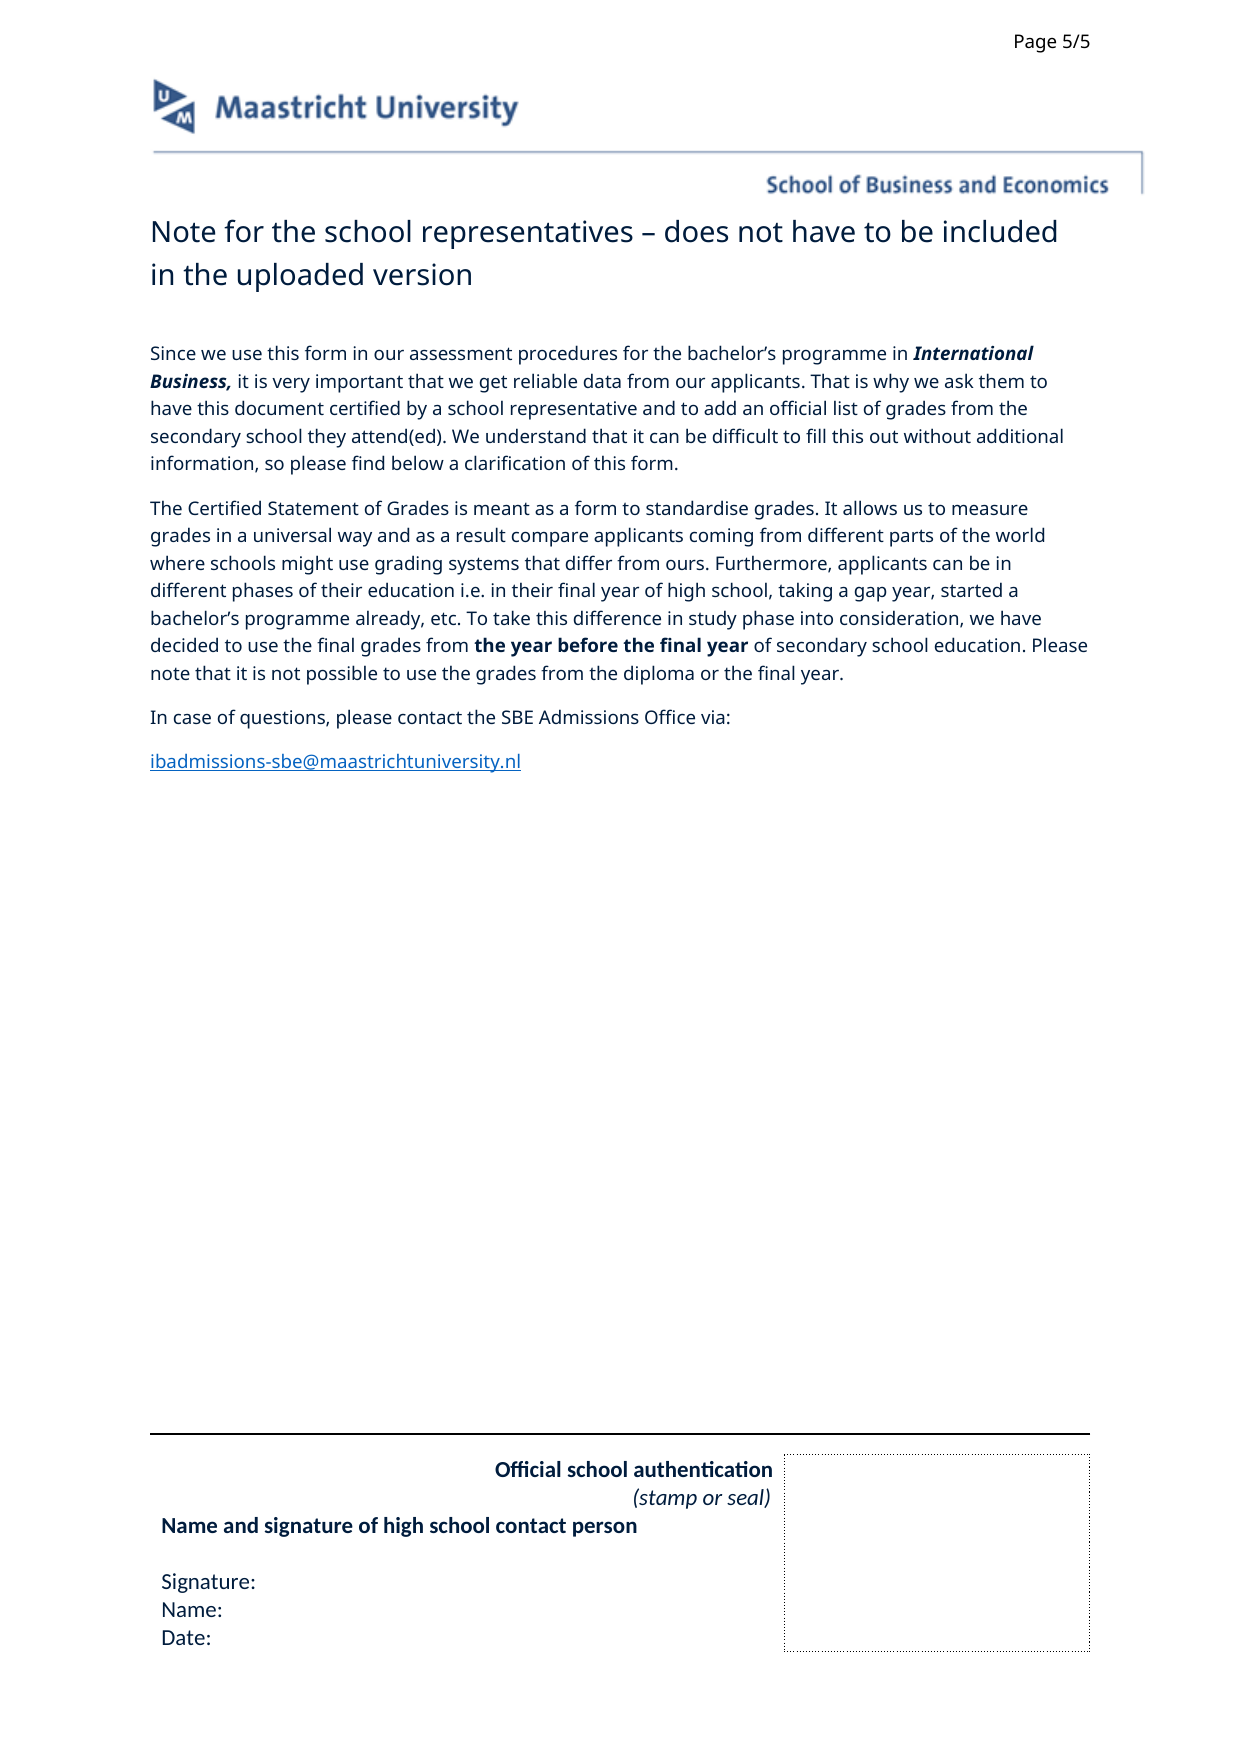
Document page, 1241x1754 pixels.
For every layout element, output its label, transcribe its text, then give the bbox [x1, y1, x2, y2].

text Since we use this form in our assessment procedures for the bachelor’s programme in International Business, it is very important that we get reliable data from our applicants. That is why we ask them to have this document certified by a school representative and to add an official list of grades from the secondary school they attend(ed). We understand that it can be difficult to fill this out without additional information, so please find below a clarification of this form. [150, 341, 1090, 476]
picture [0, 0, 1241, 237]
text The Certified Statement of Grades is meant as a form to standardise grades. It allows us to measure grades in a universal way and as a result compare applicants coming from different parts of the world where schools might use grading systems that differ from ours. Furthermore, applicants can be in different phases of their education i.e. in their final year of high school, taking a gap year, started a bachelor’s programme already, etc. To take this difference in study phase into consideration, we have decided to use the final grades from the year before the final year of secondary school education. Please note that it is not possible to use the grades from the diploma or the final year. [150, 495, 1090, 685]
text In case of questions, please contact the SBE Admissions Office via: [150, 704, 1090, 729]
subtitle Note for the school representatives – does not have to be included in the uploaded version [150, 211, 1090, 293]
text ibadmissions-sbe@maastrichtuniversity.nl [150, 748, 1090, 774]
